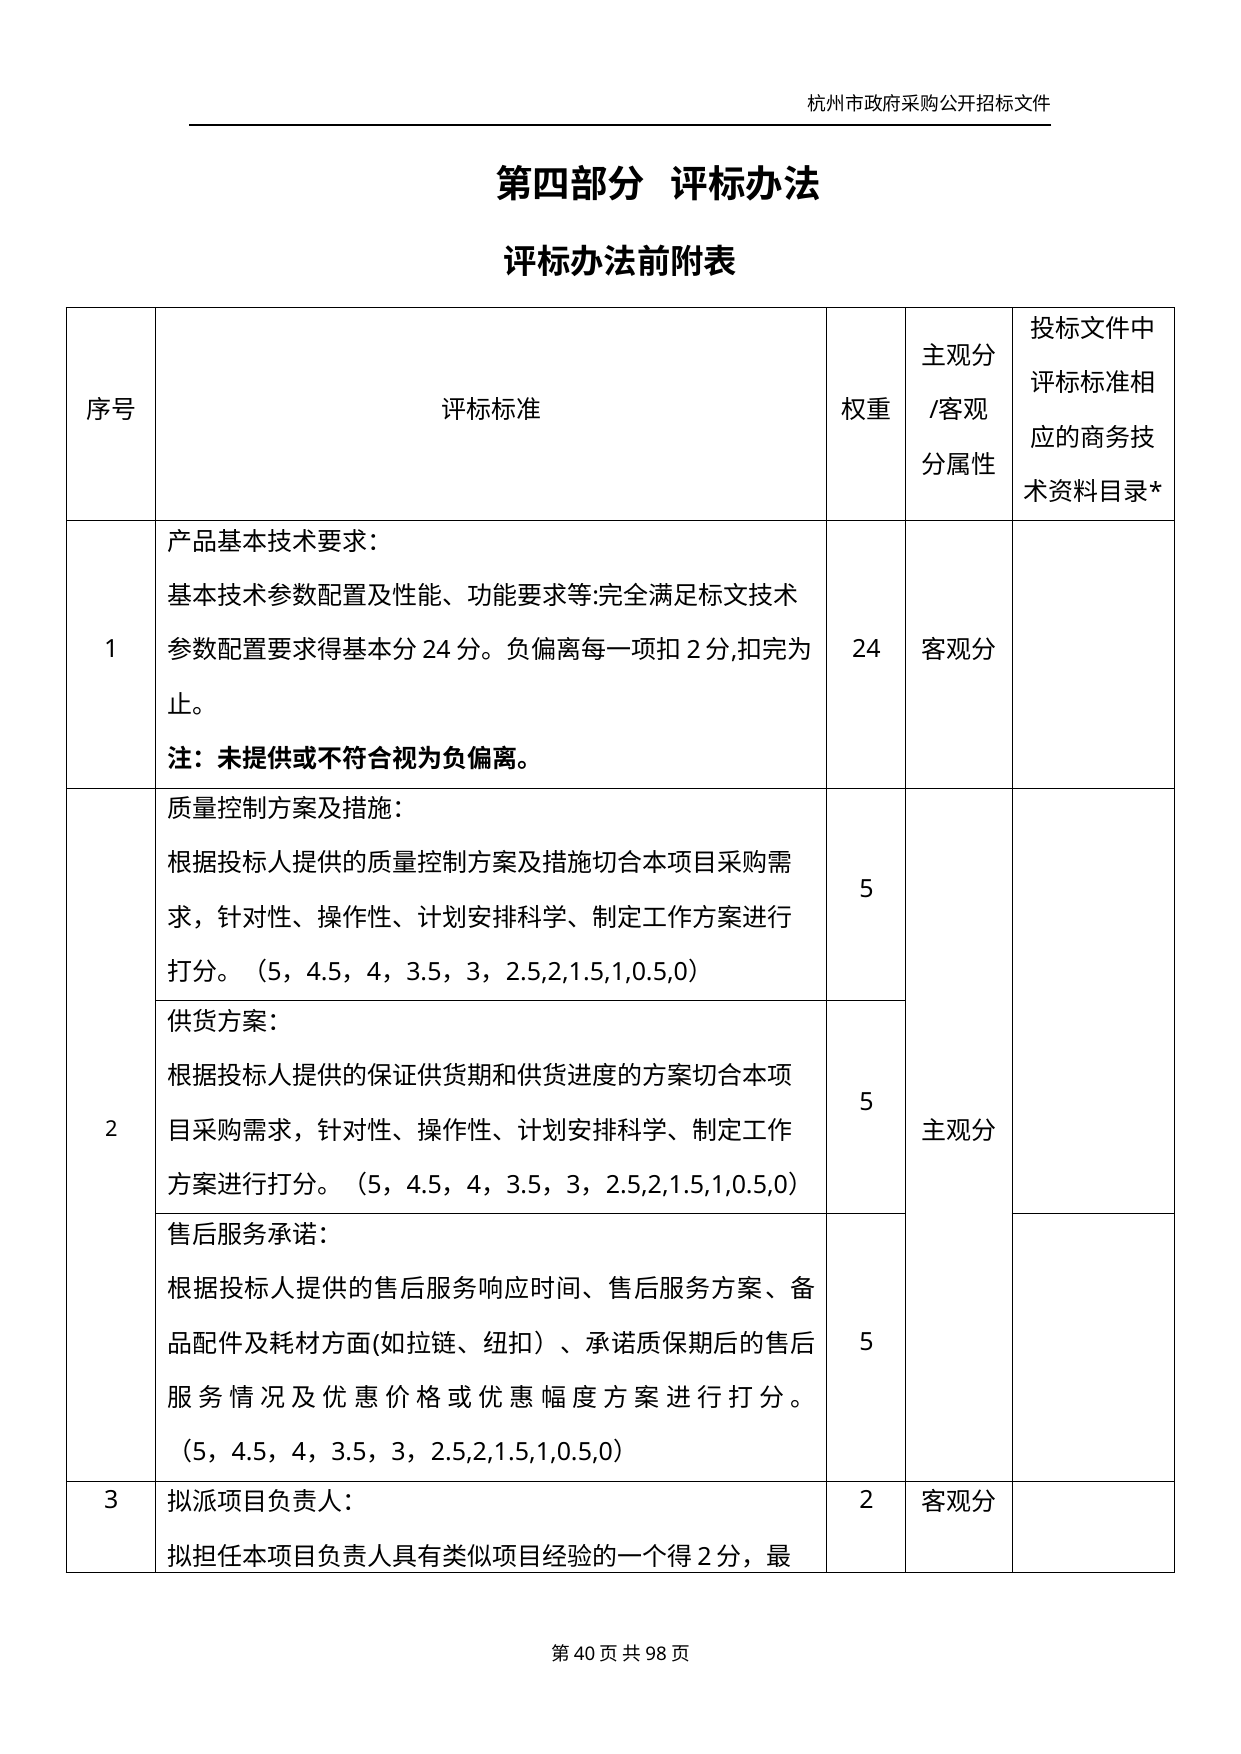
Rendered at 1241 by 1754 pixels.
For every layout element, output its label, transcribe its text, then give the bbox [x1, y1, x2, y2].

text 评标办法前附表 [189, 235, 1051, 283]
table_cell 5 [827, 789, 905, 1000]
table_cell 24 [827, 521, 905, 787]
table_cell [1013, 789, 1174, 1213]
table_cell 1 [67, 521, 155, 787]
table_cell 供货方案： 根据投标人提供的保证供货期和供货进度的方案切合本项目采购需求，针对性、操作性、计划安排科学、制定工作方案进行打分。（5，4.5，4，3.5，3，2.5,2,1.5,1,0.5,0） [156, 1001, 826, 1213]
table_cell [1013, 1214, 1174, 1481]
table_header 评标标准 [156, 308, 826, 520]
table_cell 3 [67, 1482, 155, 1572]
table_cell 2 [827, 1482, 905, 1572]
table_cell [1013, 521, 1174, 787]
table_cell 5 [827, 1214, 905, 1481]
table_header 序号 [67, 308, 155, 520]
table_header 主观分/客观分属性 [906, 308, 1012, 520]
text 第四部分 评标办法 [189, 153, 1051, 208]
table_header 投标文件中评标标准相应的商务技术资料目录* [1013, 308, 1174, 520]
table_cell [156, 1482, 826, 1572]
table_cell 2 [67, 789, 155, 1481]
table_cell 客观分 [906, 521, 1012, 787]
table_cell 质量控制方案及措施： 根据投标人提供的质量控制方案及措施切合本项目采购需求，针对性、操作性、计划安排科学、制定工作方案进行打分。（5，4.5，4，3.5，3，2.5,2,1.5,1,0.5,0） [156, 789, 826, 1000]
table_cell 产品基本技术要求： 基本技术参数配置及性能、功能要求等:完全满足标文技术参数配置要求得基本分24分。负偏离每一项扣 2分,扣完为止。 注：未提供或不符合视为负偏离。 [156, 521, 826, 787]
table_cell 客观分 [906, 1482, 1012, 1572]
table_header 权重 [827, 308, 905, 520]
table_cell 5 [827, 1001, 905, 1213]
table_cell [1013, 1482, 1174, 1572]
table_cell 售后服务承诺： 根据投标人提供的售后服务响应时间、售后服务方案、备品配件及耗材方面(如拉链、纽扣）、承诺质保期后的售后服务情况及优惠价格或优惠幅度方案进行打分。（5，4.5，4，3.5，3，2.5,2,1.5,1,0.5,0） [156, 1214, 826, 1481]
table_cell 主观分 [906, 789, 1012, 1481]
